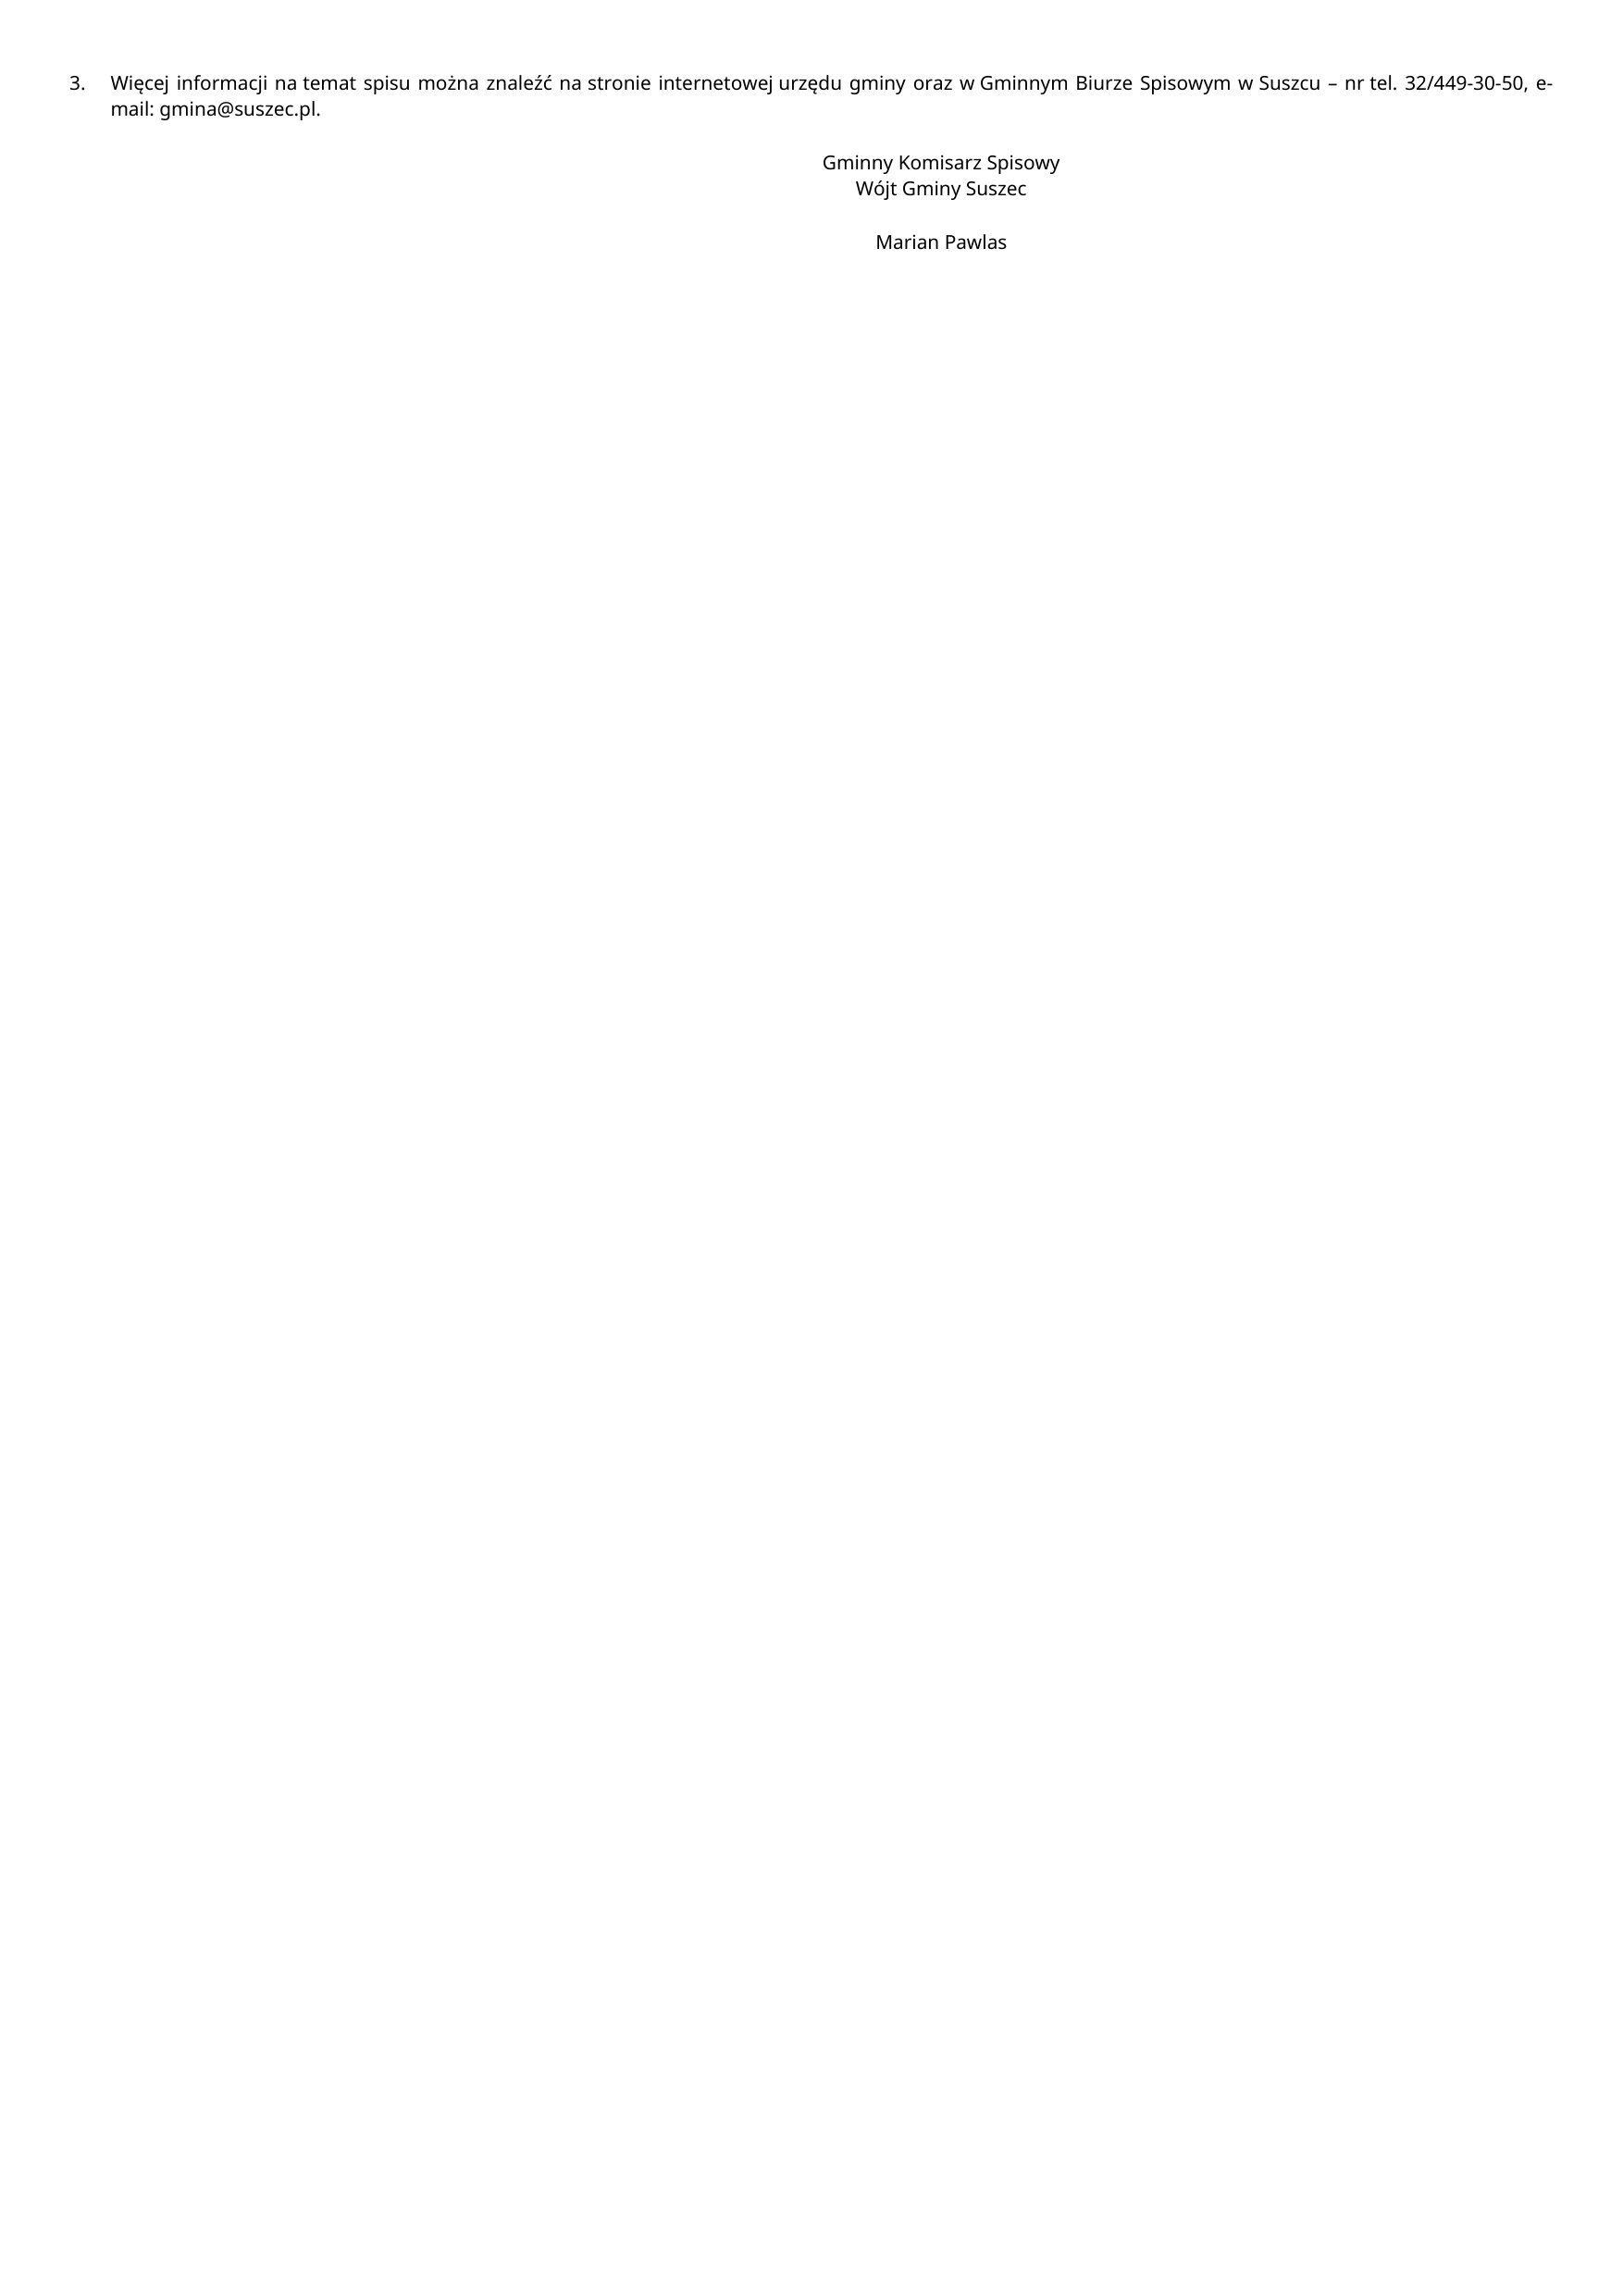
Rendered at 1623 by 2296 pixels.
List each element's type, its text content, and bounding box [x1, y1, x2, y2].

list Więcej informacji na temat spisu można znaleźć na stronie internetowej urzędu gminy oraz w Gminnym Biurze Spisowym w Suszcu – nr tel. 32/449-30-50, e-mail: gmina@suszec.pl. [69, 69, 1554, 122]
text Gminny Komisarz Spisowy Wójt Gminy Suszec [478, 149, 1404, 202]
text Marian Pawlas [478, 229, 1404, 255]
